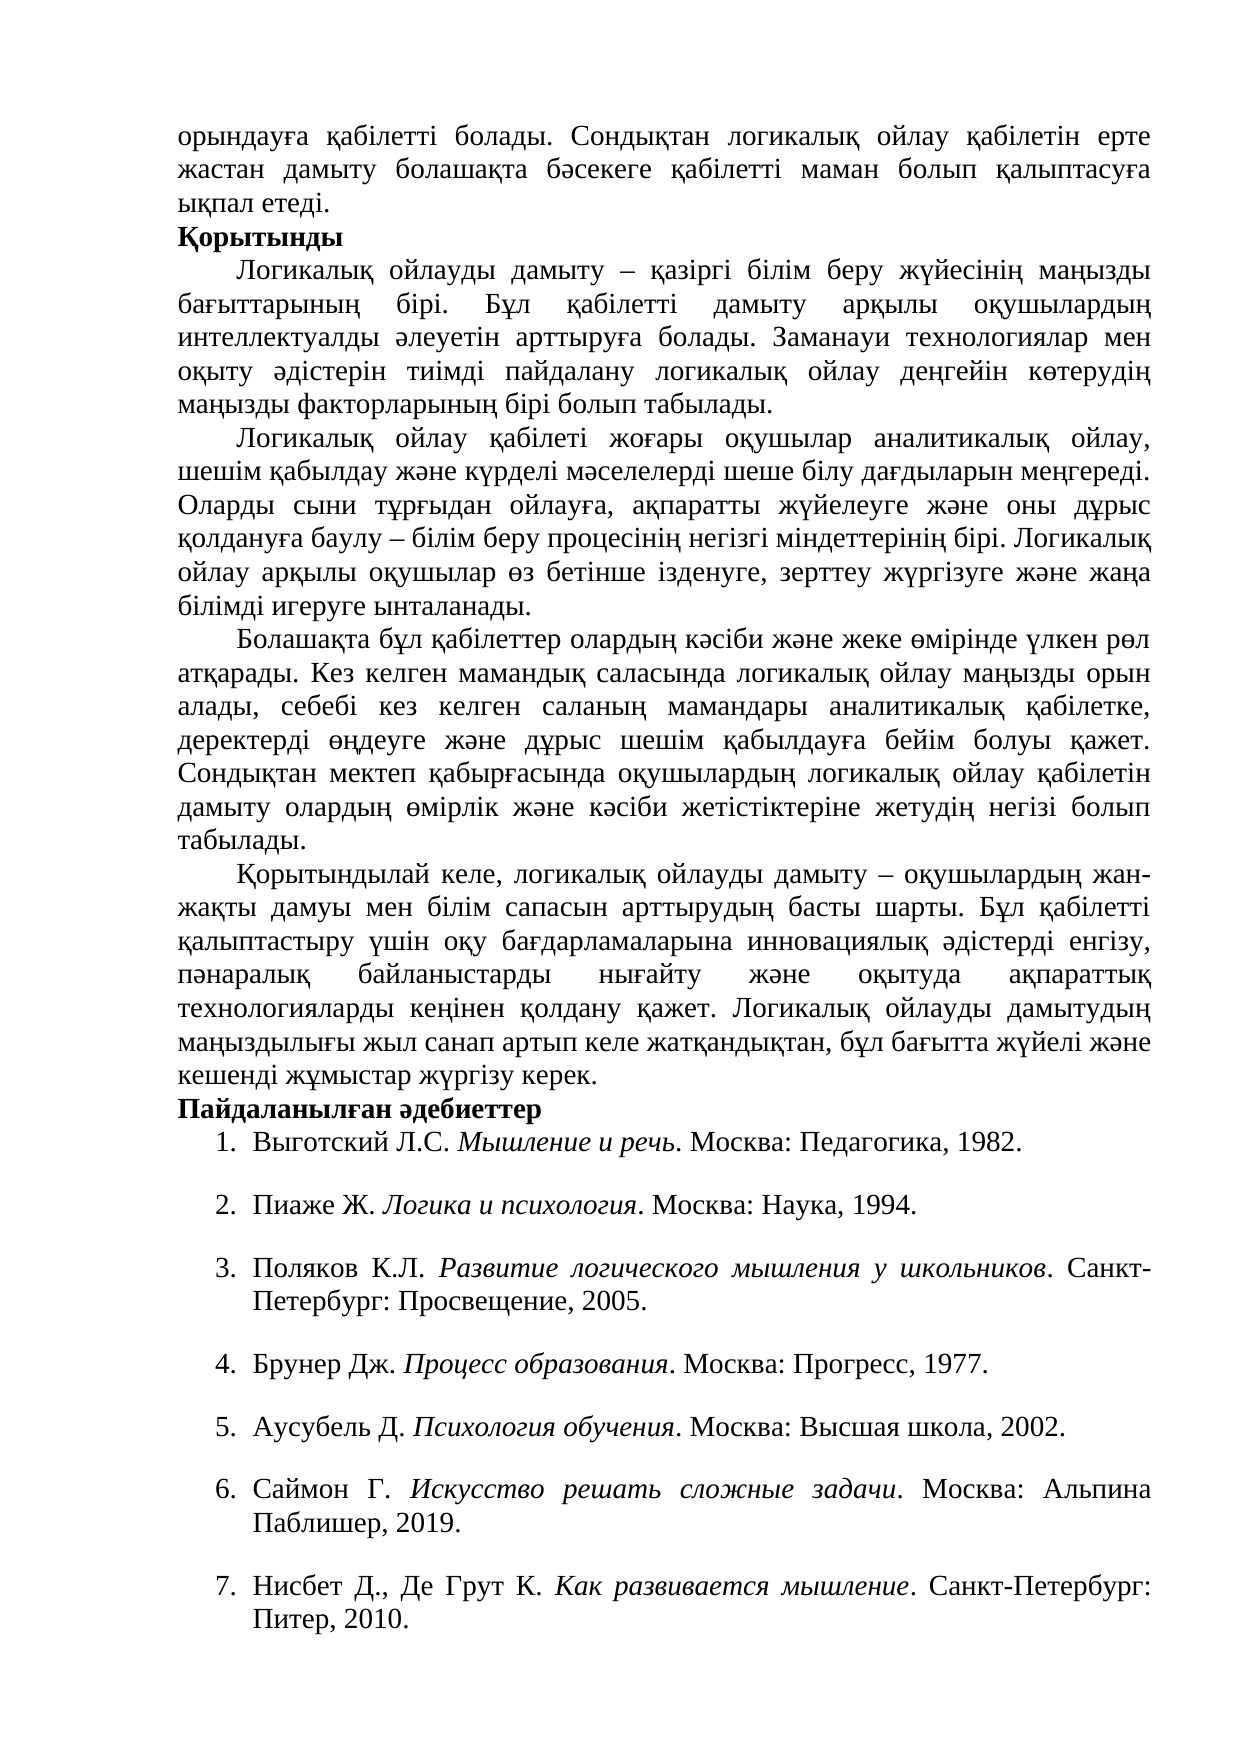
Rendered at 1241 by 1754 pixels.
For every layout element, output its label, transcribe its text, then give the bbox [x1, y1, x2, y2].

text Логикалық ойлау қабілеті жоғары оқушылар аналитикалық ойлау, шешім қабылдау және күрделі мәселелерді шеше білу дағдыларын меңгереді. Оларды сыни тұрғыдан ойлауға, ақпаратты жүйелеуге және оны дұрыс қолдануға баулу – білім беру процесінің негізгі міндеттерінің бірі. Логикалық ойлау арқылы оқушылар өз бетінше ізденуге, зерттеу жүргізуге және жаңа білімді игеруге ынталанады. [177, 420, 1152, 621]
subtitle Пайдаланылған әдебиеттер [177, 1091, 1152, 1124]
list Нисбет Д., Де Грут К. Как развивается мышление. Санкт-Петербург: Питер, 2010. [215, 1568, 1152, 1635]
list Поляков К.Л. Развитие логического мышления у школьников. Санкт-Петербург: Просвещение, 2005. [215, 1250, 1152, 1317]
list Пиаже Ж. Логика и психология. Москва: Наука, 1994. [215, 1187, 1152, 1221]
list Выготский Л.С. Мышление и речь. Москва: Педагогика, 1982. [215, 1124, 1152, 1158]
text Болашақта бұл қабілеттер олардың кәсіби және жеке өмірінде үлкен рөл атқарады. Кез келген мамандық саласында логикалық ойлау маңызды орын алады, себебі кез келген саланың мамандары аналитикалық қабілетке, деректерді өңдеуге және дұрыс шешім қабылдауға бейім болуы қажет. Сондықтан мектеп қабырғасында оқушылардың логикалық ойлау қабілетін дамыту олардың өмірлік және кәсіби жетістіктеріне жетудің негізі болып табылады. [177, 621, 1152, 856]
text Қорытындылай келе, логикалық ойлауды дамыту – оқушылардың жан-жақты дамуы мен білім сапасын арттырудың басты шарты. Бұл қабілетті қалыптастыру үшін оқу бағдарламаларына инновациялық әдістерді енгізу, пәнаралық байланыстарды нығайту және оқытуда ақпараттық технологияларды кеңінен қолдану қажет. Логикалық ойлауды дамытудың маңыздылығы жыл санап артып келе жатқандықтан, бұл бағытта жүйелі және кешенді жұмыстар жүргізу керек. [177, 856, 1152, 1091]
text Логикалық ойлауды дамыту – қазіргі білім беру жүйесінің маңызды бағыттарының бірі. Бұл қабілетті дамыту арқылы оқушылардың интеллектуалды әлеуетін арттыруға болады. Заманауи технологиялар мен оқыту әдістерін тиімді пайдалану логикалық ойлау деңгейін көтерудің маңызды факторларының бірі болып табылады. [177, 252, 1152, 420]
list Аусубель Д. Психология обучения. Москва: Высшая школа, 2002. [215, 1409, 1152, 1442]
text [177, 118, 1152, 219]
list Саймон Г. Искусство решать сложные задачи. Москва: Альпина Паблишер, 2019. [215, 1471, 1152, 1538]
list Брунер Дж. Процесс образования. Москва: Прогресс, 1977. [215, 1346, 1152, 1379]
subtitle Қорытынды [177, 219, 1152, 252]
